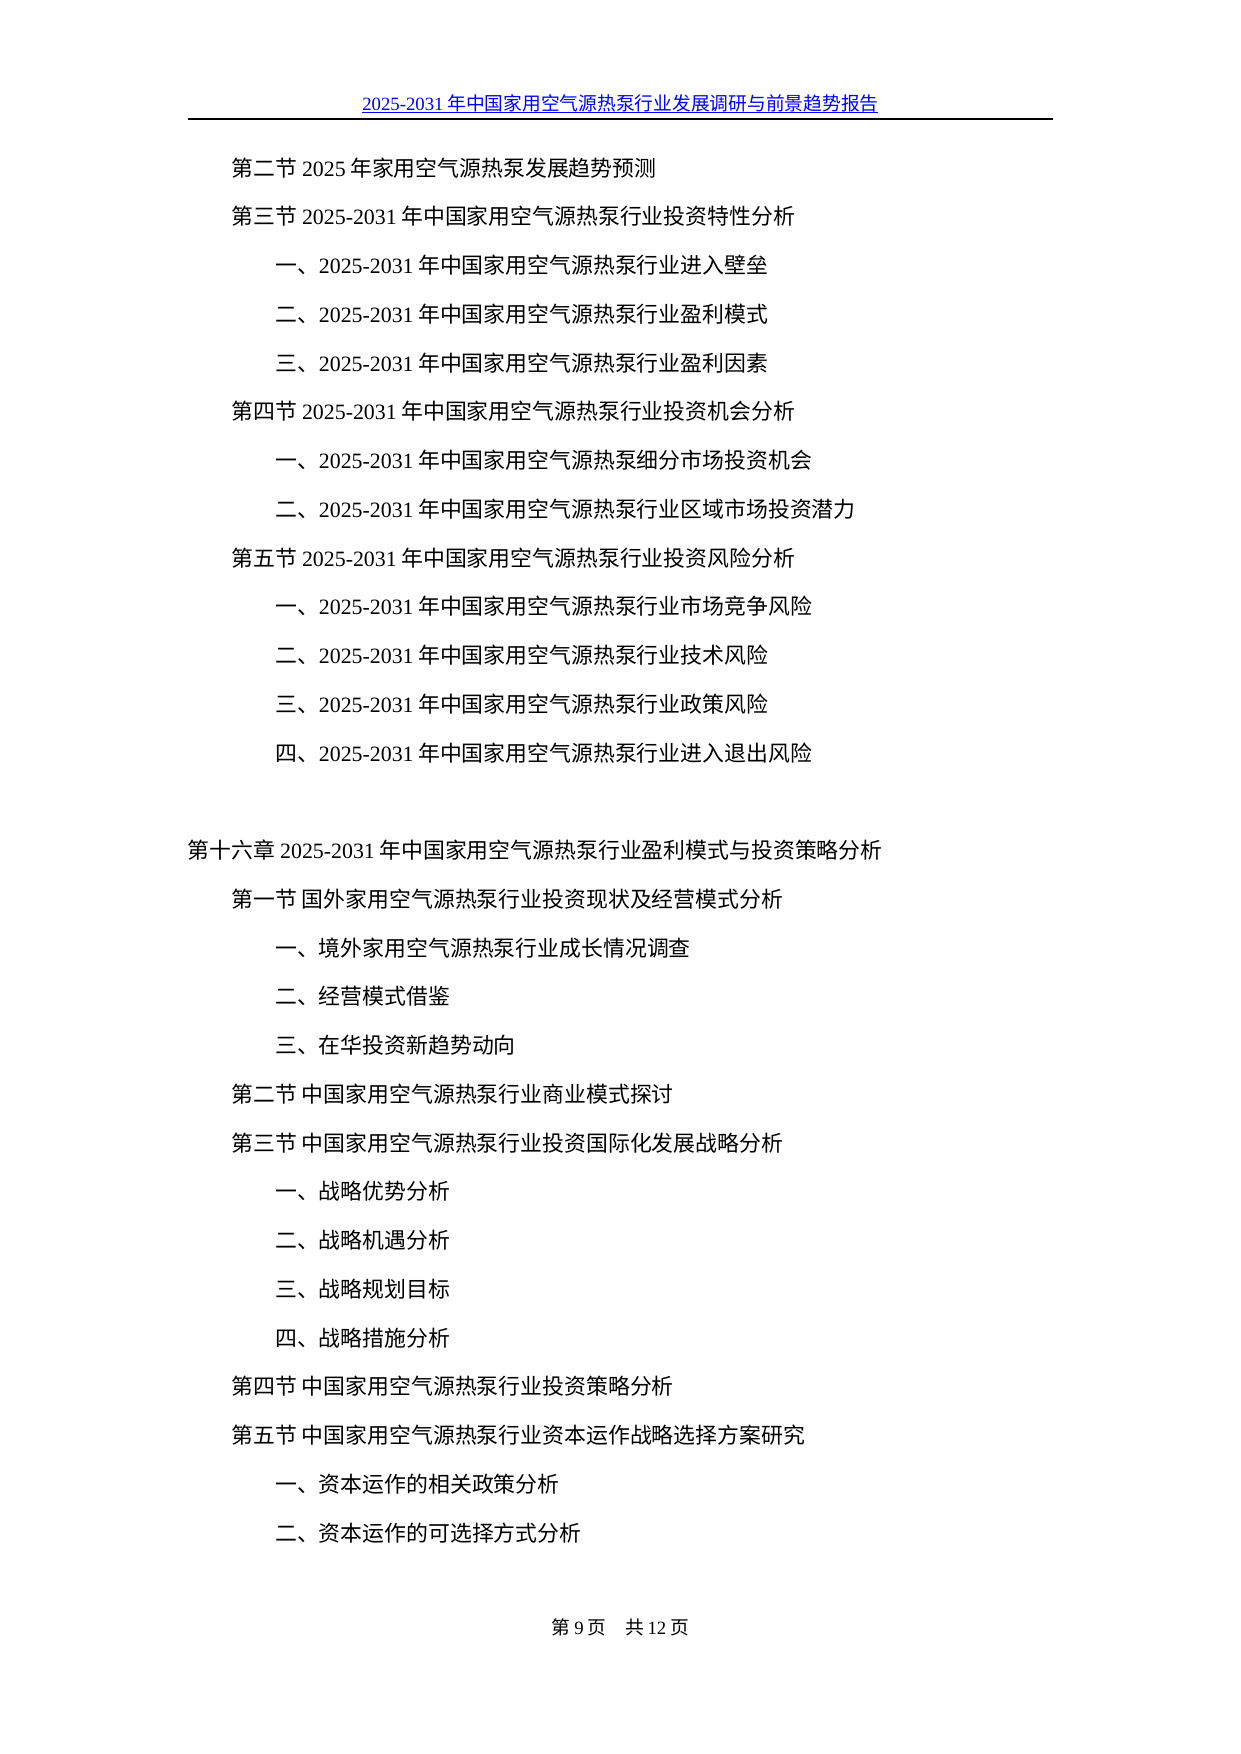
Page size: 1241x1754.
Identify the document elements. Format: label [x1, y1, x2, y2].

text [187, 150, 1053, 1548]
